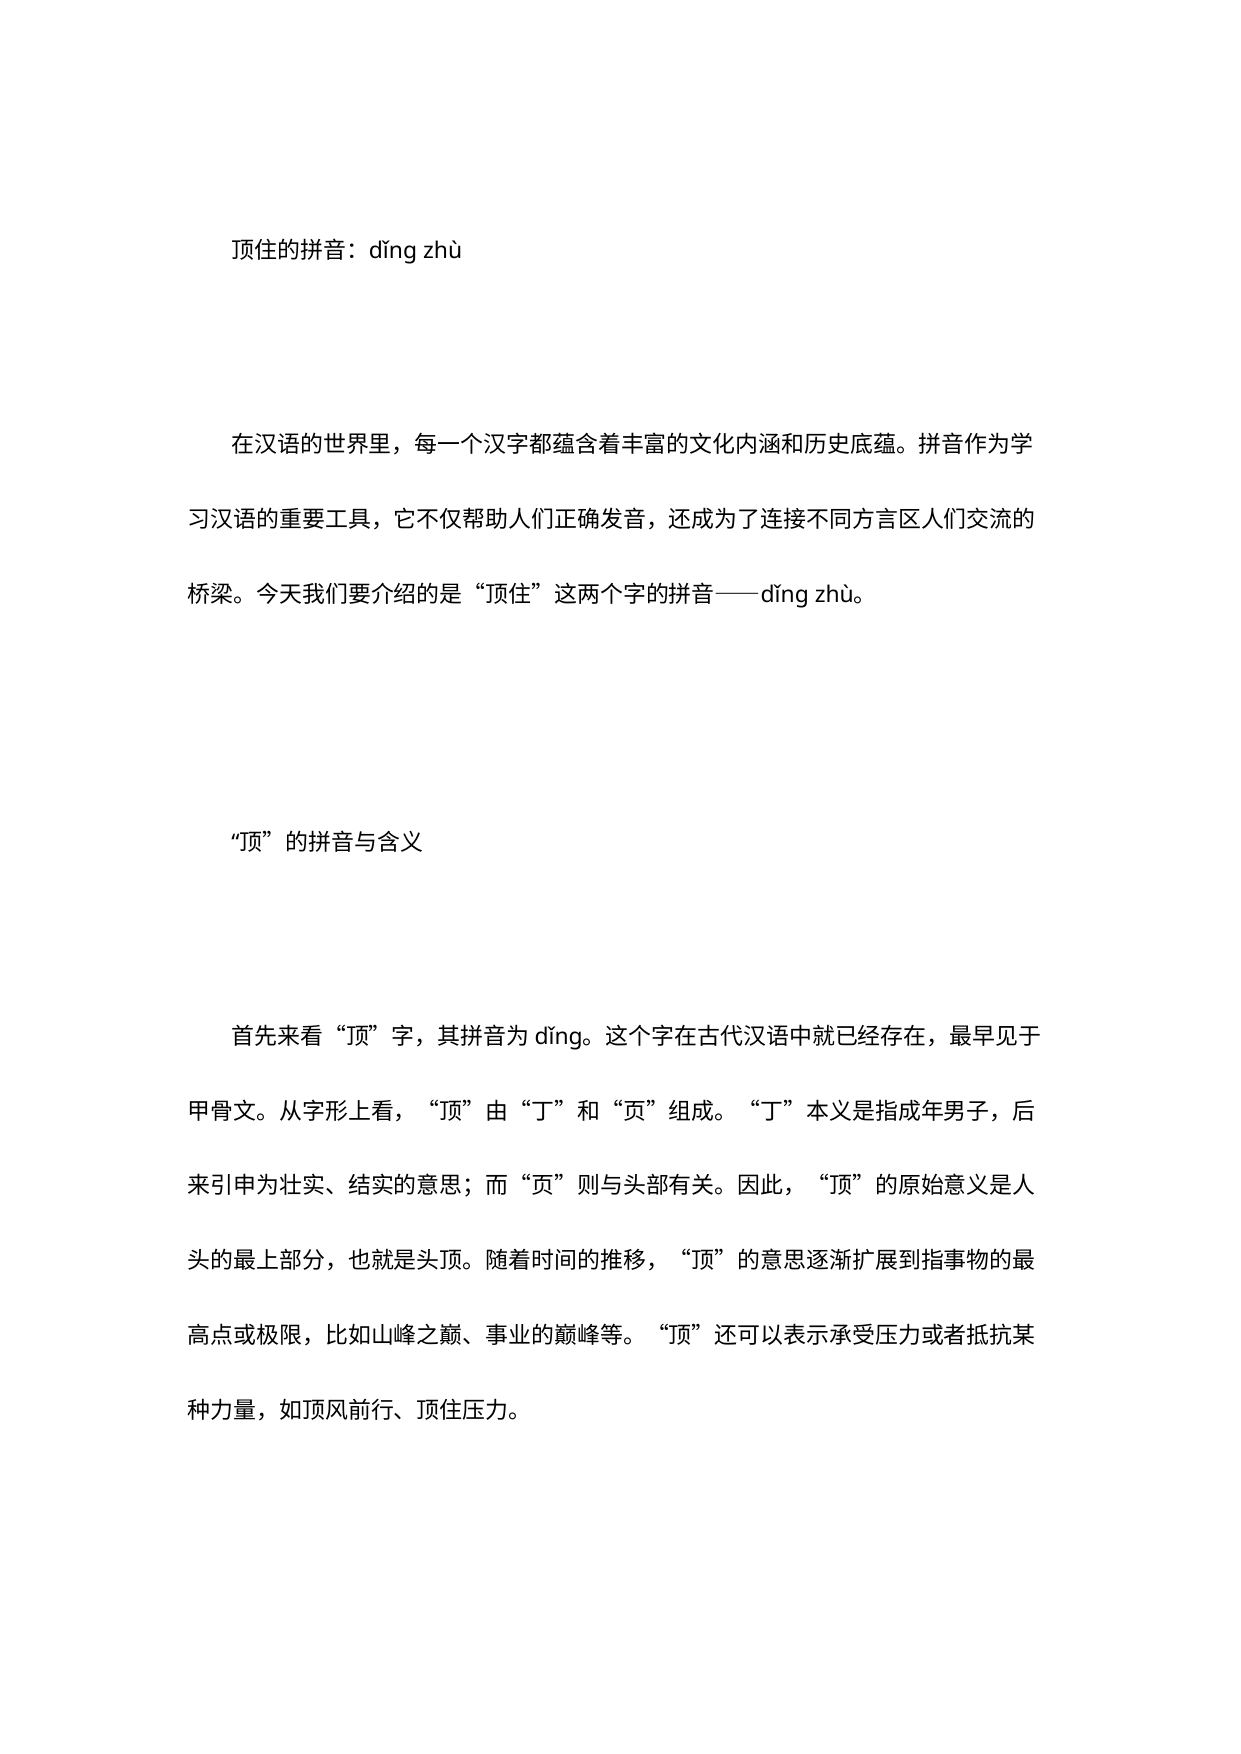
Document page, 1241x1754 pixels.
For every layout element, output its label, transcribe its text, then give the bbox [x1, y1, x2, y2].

text “顶”的拼音与含义 [187, 808, 1053, 873]
text 顶住的拼音：dǐng zhù [187, 216, 1053, 281]
text 首先来看“顶”字，其拼音为 dǐng。这个字在古代汉语中就已经存在，最早见于甲骨文。从字形上看，“顶”由“丁”和“页”组成。“丁”本义是指成年男子，后来引申为壮实、结实的意思；而“页”则与头部有关。因此，“顶”的原始意义是人头的最上部分，也就是头顶。随着时间的推移，“顶”的意思逐渐扩展到指事物的最高点或极限，比如山峰之巅、事业的巅峰等。“顶”还可以表示承受压力或者抵抗某种力量，如顶风前行、顶住压力。 [187, 1002, 1053, 1441]
text 在汉语的世界里，每一个汉字都蕴含着丰富的文化内涵和历史底蕴。拼音作为学习汉语的重要工具，它不仅帮助人们正确发音，还成为了连接不同方言区人们交流的桥梁。今天我们要介绍的是“顶住”这两个字的拼音——dǐng zhù。 [187, 410, 1053, 624]
